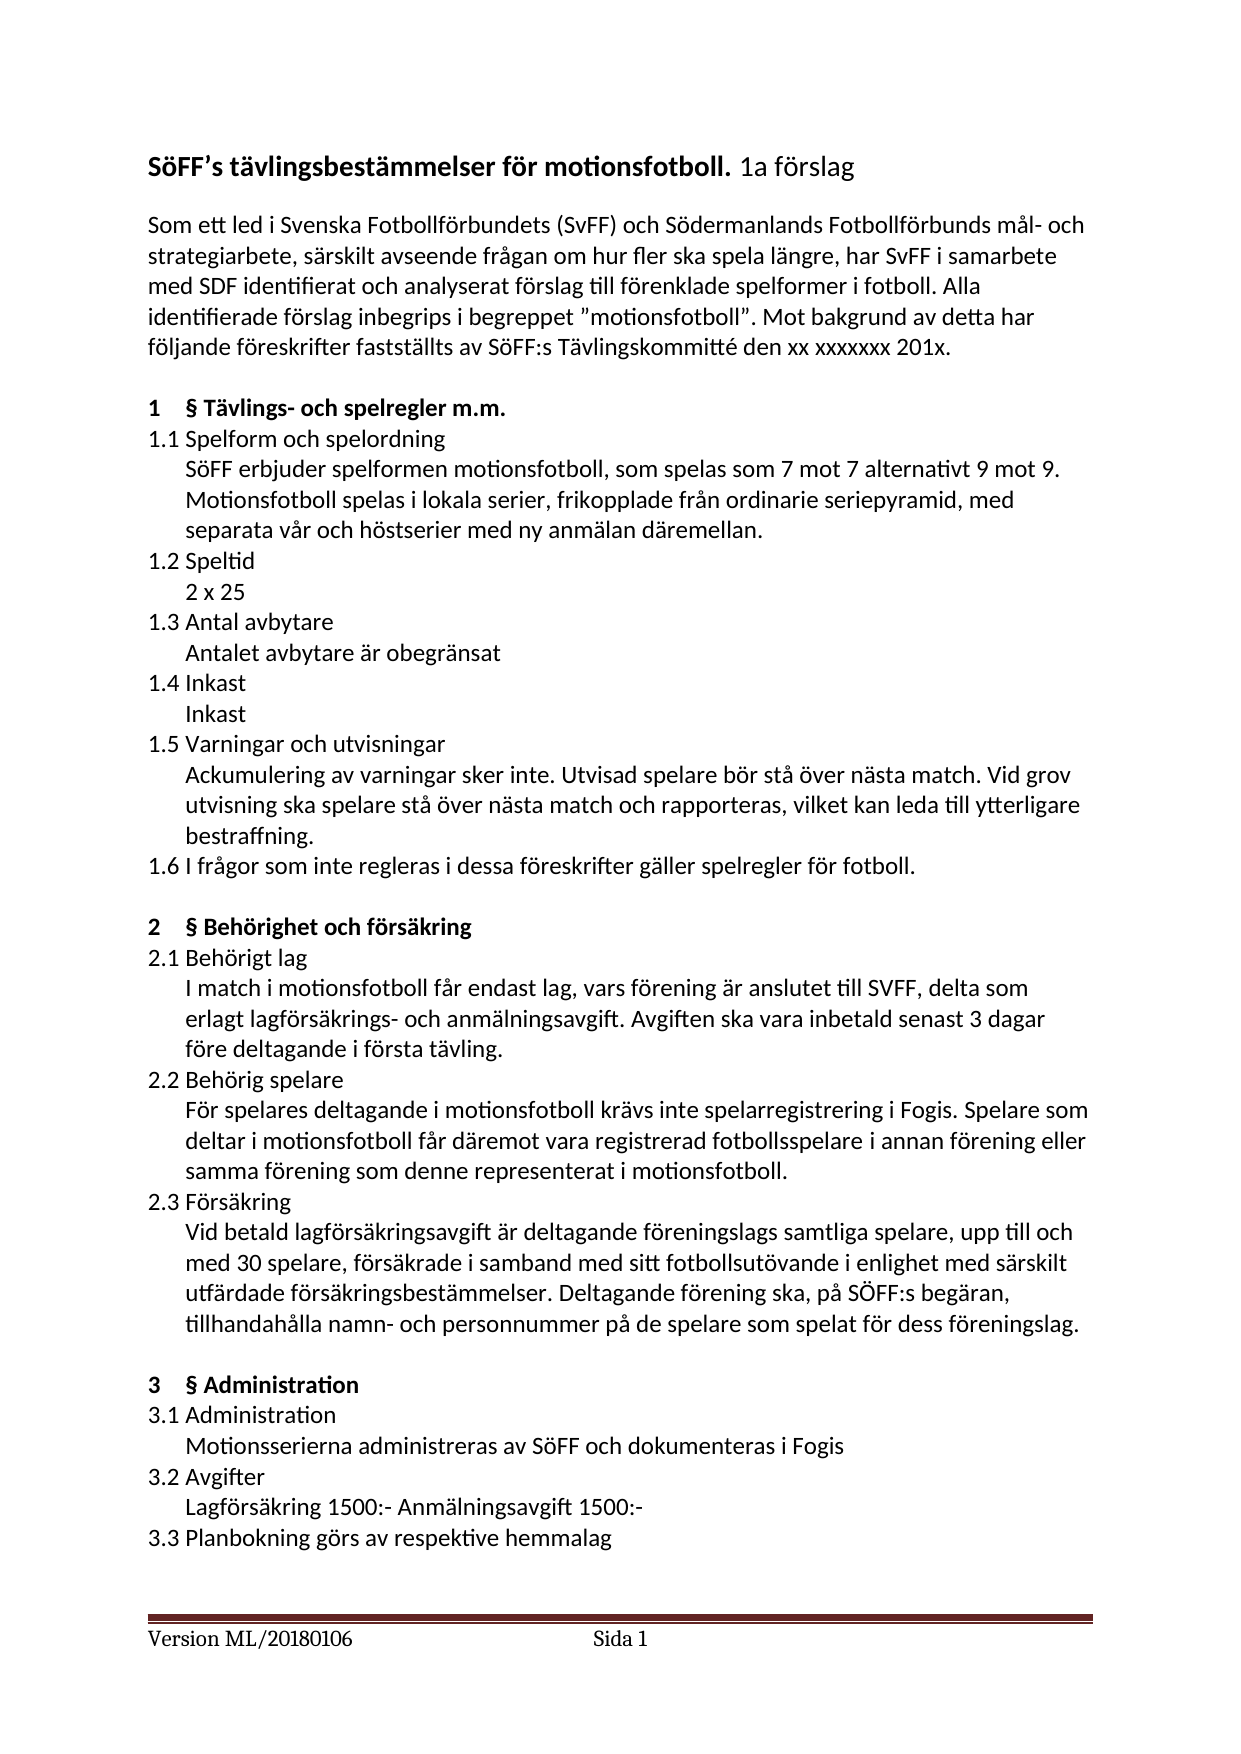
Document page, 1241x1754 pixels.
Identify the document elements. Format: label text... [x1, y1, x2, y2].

list Spelform och spelordning SöFF erbjuder spelformen motionsfotboll, som spelas som 7 mot 7 alternativt 9 mot 9. Motionsfotboll spelas i lokala serier, frikopplade från ordinarie seriepyramid, med separata vår och höstserier med ny anmälan däremellan. [148, 423, 1093, 545]
list Planbokning görs av respektive hemmalag [148, 1522, 1093, 1552]
list Försäkring Vid betald lagförsäkringsavgift är deltagande föreningslags samtliga spelare, upp till och med 30 spelare, försäkrade i samband med sitt fotbollsutövande i enlighet med särskilt utfärdade försäkringsbestämmelser. Deltagande förening ska, på SÖFF:s begäran, tillhandahålla namn- och personnummer på de spelare som spelat för dess föreningslag. [148, 1186, 1093, 1339]
list § Tävlings- och spelregler m.m. [148, 392, 1093, 423]
text SöFF’s tävlingsbestämmelser för motionsfotboll. 1a förslag [148, 148, 1093, 183]
list § Administration [148, 1369, 1093, 1400]
text Lagförsäkring 1500:- Anmälningsavgift 1500:- [185, 1491, 1093, 1522]
list Avgifter [148, 1461, 1093, 1491]
list Varningar och utvisningar Ackumulering av varningar sker inte. Utvisad spelare bör stå över nästa match. Vid grov utvisning ska spelare stå över nästa match och rapporteras, vilket kan leda till ytterligare bestraffning. [148, 728, 1093, 850]
list I frågor som inte regleras i dessa föreskrifter gäller spelregler för fotboll. [148, 850, 1093, 881]
list Antal avbytare Antalet avbytare är obegränsat [148, 606, 1093, 667]
list § Behörighet och försäkring [148, 911, 1093, 942]
text Motionsserierna administreras av SöFF och dokumenteras i Fogis [185, 1430, 1093, 1461]
list Speltid 2 x 25 [148, 545, 1093, 606]
list Behörig spelare För spelares deltagande i motionsfotboll krävs inte spelarregistrering i Fogis. Spelare som deltar i motionsfotboll får däremot vara registrerad fotbollsspelare i annan förening eller samma förening som denne representerat i motionsfotboll. [148, 1064, 1093, 1186]
list Administration [148, 1400, 1093, 1430]
list Behörigt lag I match i motionsfotboll får endast lag, vars förening är anslutet till SVFF, delta som erlagt lagförsäkrings- och anmälningsavgift. Avgiften ska vara inbetald senast 3 dagar före deltagande i första tävling. [148, 942, 1093, 1064]
text Som ett led i Svenska Fotbollförbundets (SvFF) och Södermanlands Fotbollförbunds mål- och strategiarbete, särskilt avseende frågan om hur fler ska spela längre, har SvFF i samarbete med SDF identifierat och analyserat förslag till förenklade spelformer i fotboll. Alla identifierade förslag inbegrips i begreppet ”motionsfotboll”. Mot bakgrund av detta har följande föreskrifter fastställts av SöFF:s Tävlingskommitté den xx xxxxxxx 201x. [148, 209, 1093, 362]
list Inkast Inkast [148, 667, 1093, 728]
